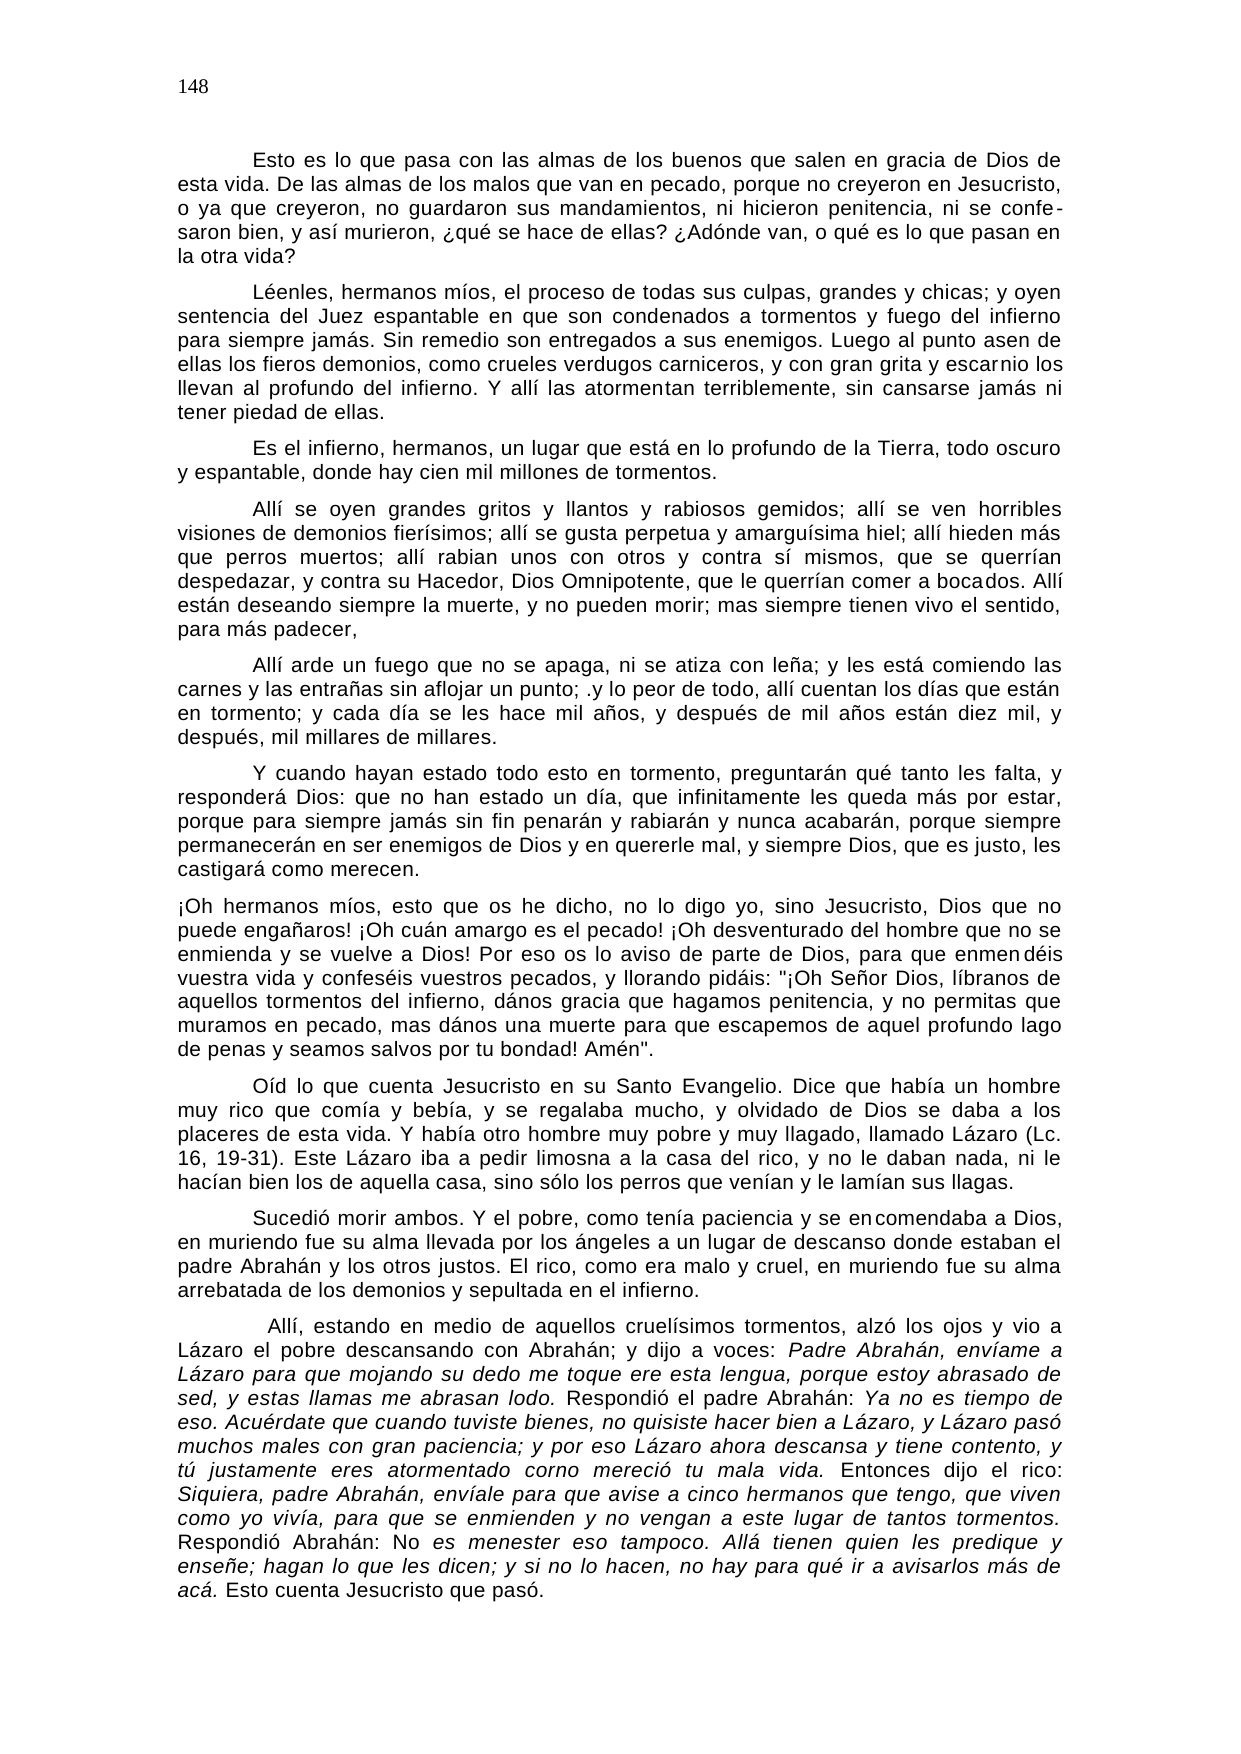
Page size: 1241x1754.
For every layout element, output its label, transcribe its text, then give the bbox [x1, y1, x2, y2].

text Allí, estando en medio de aquellos cruelísimos tormentos, alzó los ojos y vio a Lázaro el pobre descansando con Abrahán; y dijo a voces: Padre Abrahán, envíame a Lázaro para que mojando su dedo me toque ere esta lengua, porque estoy abrasado de sed, y estas llamas me abrasan lodo. Respondió el padre Abrahán: Ya no es tiempo de eso. Acuérdate que cuando tuviste bienes, no quisiste hacer bien a Lázaro, y Lázaro pasó muchos males con gran paciencia; y por eso Lázaro ahora descansa y tiene contento, y tú justamente eres atormentado corno mereció tu mala vida. Entonces dijo el rico: Siquiera, padre Abrahán, envíale para que avise a cinco hermanos que tengo, que viven como yo vivía, para que se enmienden y no vengan a este lugar de tantos tormentos. Respondió Abrahán: No es menester eso tampoco. Allá tienen quien les predique y enseñe; hagan lo que les dicen; y si no lo hacen, no hay para qué ir a avisarlos más de acá. Esto cuenta Jesucristo que pasó. [177, 1314, 1063, 1602]
text Es el infierno, hermanos, un lugar que está en lo profundo de la Tierra, todo oscuro y espantable, donde hay cien mil millones de tormentos. [177, 436, 1063, 484]
text ¡Oh hermanos míos, esto que os he dicho, no lo digo yo, sino Jesucristo, Dios que no puede engañaros! ¡Oh cuán amargo es el pecado! ¡Oh desventurado del hombre que no se enmienda y se vuelve a Dios! Por eso os lo aviso de parte de Dios, para que enmendéis vuestra vida y confeséis vuestros pecados, y llorando pidáis: "¡Oh Señor Dios, líbranos de aquellos tormentos del infierno, dános gracia que hagamos penitencia, y no permitas que muramos en pecado, mas dános una muerte para que escapemos de aquel profundo lago de penas y seamos salvos por tu bondad! Amén". [177, 893, 1063, 1061]
text Oíd lo que cuenta Jesucristo en su Santo Evangelio. Dice que había un hombre muy rico que comía y bebía, y se regalaba mucho, y olvidado de Dios se daba a los placeres de esta vida. Y había otro hombre muy pobre y muy llagado, llamado Lázaro (Lc. 16, 19-31). Este Lázaro iba a pedir limosna a la casa del rico, y no le daban nada, ni le hacían bien los de aquella casa, sino sólo los perros que venían y le lamían sus llagas. [177, 1074, 1063, 1193]
text Esto es lo que pasa con las almas de los buenos que salen en gracia de Dios de esta vida. De las almas de los malos que van en pecado, porque no creyeron en Jesucristo, o ya que creyeron, no guardaron sus mandamientos, ni hicieron penitencia, ni se confesaron bien, y así murieron, ¿qué se hace de ellas? ¿Adónde van, o qué es lo que pasan en la otra vida? [177, 148, 1063, 267]
text Sucedió morir ambos. Y el pobre, como tenía paciencia y se encomendaba a Dios, en muriendo fue su alma llevada por los ángeles a un lugar de descanso donde estaban el padre Abrahán y los otros justos. El rico, como era malo y cruel, en muriendo fue su alma arrebatada de los demonios y sepultada en el infierno. [177, 1206, 1063, 1302]
text Allí arde un fuego que no se apaga, ni se atiza con leña; y les está comiendo las carnes y las entrañas sin aflojar un punto; .y lo peor de todo, allí cuentan los días que están en tormento; y cada día se les hace mil años, y después de mil años están diez mil, y después, mil millares de millares. [177, 653, 1063, 749]
text Allí se oyen grandes gritos y llantos y rabiosos gemidos; allí se ven horribles visiones de demonios fierísimos; allí se gusta perpetua y amarguísima hiel; allí hieden más que perros muertos; allí rabian unos con otros y contra sí mismos, que se querrían despedazar, y contra su Hacedor, Dios Omnipotente, que le querrían comer a bocados. Allí están deseando siempre la muerte, y no pueden morir; mas siempre tienen vivo el sentido, para más padecer, [177, 497, 1063, 640]
text Léenles, hermanos míos, el proceso de todas sus culpas, grandes y chicas; y oyen sentencia del Juez espantable en que son condenados a tormentos y fuego del infierno para siempre jamás. Sin remedio son entregados a sus enemigos. Luego al punto asen de ellas los fieros demonios, como crueles verdugos carniceros, y con gran grita y escarnio los llevan al profundo del infierno. Y allí las atormentan terriblemente, sin cansarse jamás ni tener piedad de ellas. [177, 280, 1063, 424]
text Y cuando hayan estado todo esto en tormento, preguntarán qué tanto les falta, y responderá Dios: que no han estado un día, que infinitamente les queda más por estar, porque para siempre jamás sin fin penarán y rabiarán y nunca acabarán, porque siempre permanecerán en ser enemigos de Dios y en quererle mal, y siempre Dios, que es justo, les castigará como merecen. [177, 761, 1063, 881]
